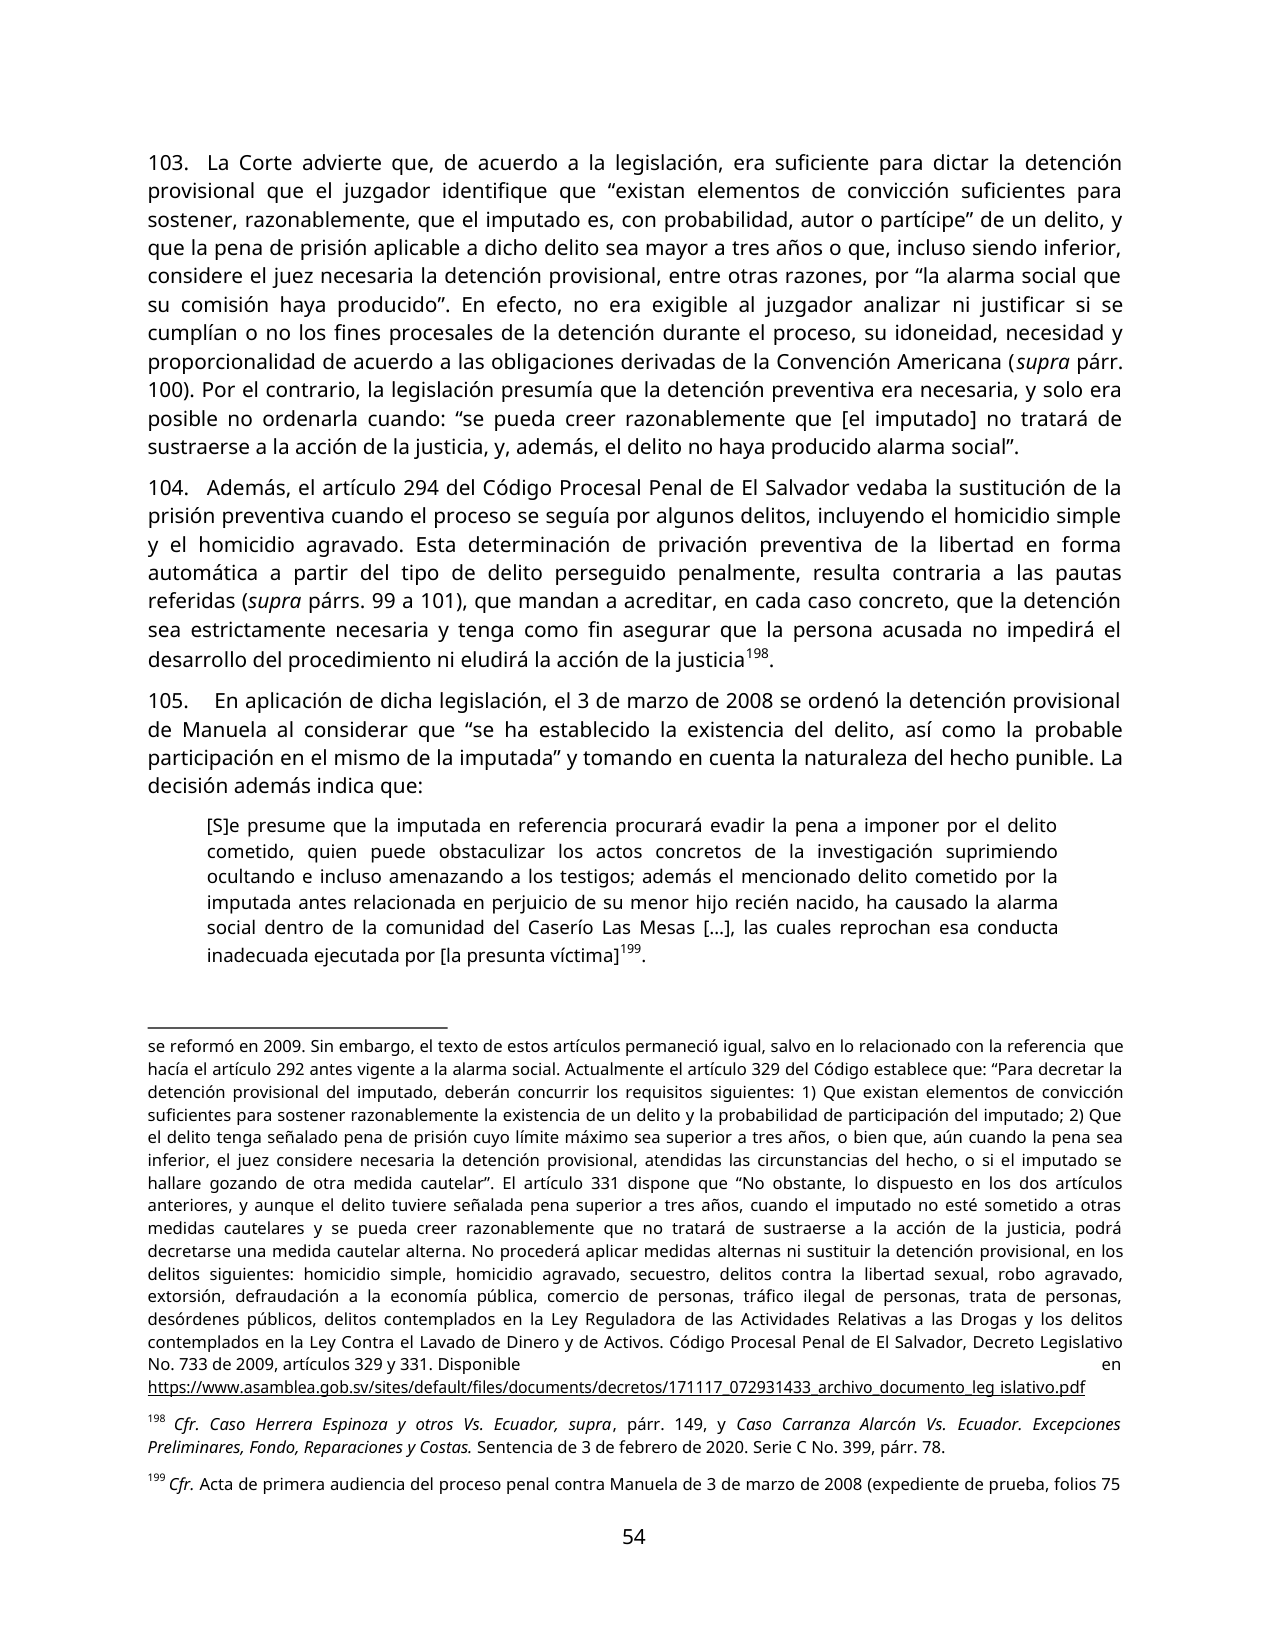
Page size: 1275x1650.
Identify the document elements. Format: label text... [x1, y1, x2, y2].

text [147, 1470, 1123, 1495]
list En aplicación de dicha legislación, el 3 de marzo de 2008 se ordenó la detención provisional de Manuela al considerar que “se ha establecido la existencia del delito, así como la probable participación en el mismo de la imputada” y tomando en cuenta la naturaleza del hecho punible. La decisión además indica que: [147, 686, 1123, 800]
text https://www.asamblea.gob.sv/sites/default/files/documents/decretos/171117_072931433_archivo_documento_leg islativo.pdf [148, 1376, 1135, 1398]
text se reformó en 2009. Sin embargo, el texto de estos artículos permaneció igual, salvo en lo relacionado con la referencia que hacía el artículo 292 antes vigente a la alarma social. Actualmente el artículo 329 del Código establece que: “Para decretar la detención provisional del imputado, deberán concurrir los requisitos siguientes: 1) Que existan elementos de convicción suficientes para sostener razonablemente la existencia de un delito y la probabilidad de participación del imputado; 2) Que el delito tenga señalado pena de prisión cuyo límite máximo sea superior a tres años, o bien que, aún cuando la pena sea inferior, el juez considere necesaria la detención provisional, atendidas las circunstancias del hecho, o si el imputado se hallare gozando de otra medida cautelar”. El artículo 331 dispone que “No obstante, lo dispuesto en los dos artículos anteriores, y aunque el delito tuviere señalada pena superior a tres años, cuando el imputado no esté sometido a otras medidas cautelares y se pueda creer razonablemente que no tratará de sustraerse a la acción de la justicia, podrá decretarse una medida cautelar alterna. No procederá aplicar medidas alternas ni sustituir la detención provisional, en los delitos siguientes: homicidio simple, homicidio agravado, secuestro, delitos contra la libertad sexual, robo agravado, extorsión, defraudación a la economía pública, comercio de personas, tráfico ilegal de personas, trata de personas, desórdenes públicos, delitos contemplados en la Ley Reguladora de las Actividades Relativas a las Drogas y los delitos contemplados en la Ley Contra el Lavado de Dinero y de Activos. Código Procesal Penal de El Salvador, Decreto Legislativo No. 733 de 2009, artículos 329 y 331. Disponible en [147, 1035, 1123, 1376]
list Además, el artículo 294 del Código Procesal Penal de El Salvador vedaba la sustitución de la prisión preventiva cuando el proceso se seguía por algunos delitos, incluyendo el homicidio simple y el homicidio agravado. Esta determinación de privación preventiva de la libertad en forma automática a partir del tipo de delito perseguido penalmente, resulta contraria a las pautas referidas (supra párrs. 99 a 101), que mandan a acreditar, en cada caso concreto, que la detención sea estrictamente necesaria y tenga como fin asegurar que la persona acusada no impedirá el desarrollo del procedimiento ni eludirá la acción de la justicia198. [148, 473, 1123, 674]
text [S]e presume que la imputada en referencia procurará evadir la pena a imponer por el delito cometido, quien puede obstaculizar los actos concretos de la investigación suprimiendo ocultando e incluso amenazando a los testigos; además el mencionado delito cometido por la imputada antes relacionada en perjuicio de su menor hijo recién nacido, ha causado la alarma social dentro de la comunidad del Caserío Las Mesas […], las cuales reprochan esa conducta inadecuada ejecutada por [la presunta víctima]199. [206, 813, 1059, 967]
text 198 Cfr. Caso Herrera Espinoza y otros Vs. Ecuador, supra, párr. 149, y Caso Carranza Alarcón Vs. Ecuador. Excepciones Preliminares, Fondo, Reparaciones y Costas. Sentencia de 3 de febrero de 2020. Serie C No. 399, párr. 78. [147, 1411, 1123, 1458]
list La Corte advierte que, de acuerdo a la legislación, era suficiente para dictar la detención provisional que el juzgador identifique que “existan elementos de convicción suficientes para sostener, razonablemente, que el imputado es, con probabilidad, autor o partícipe” de un delito, y que la pena de prisión aplicable a dicho delito sea mayor a tres años o que, incluso siendo inferior, considere el juez necesaria la detención provisional, entre otras razones, por “la alarma social que su comisión haya producido”. En efecto, no era exigible al juzgador analizar ni justificar si se cumplían o no los fines procesales de la detención durante el proceso, su idoneidad, necesidad y proporcionalidad de acuerdo a las obligaciones derivadas de la Convención Americana (supra párr. 100). Por el contrario, la legislación presumía que la detención preventiva era necesaria, y solo era posible no ordenarla cuando: “se pueda creer razonablemente que [el imputado] no tratará de sustraerse a la acción de la justicia, y, además, el delito no haya producido alarma social”. [147, 148, 1123, 461]
